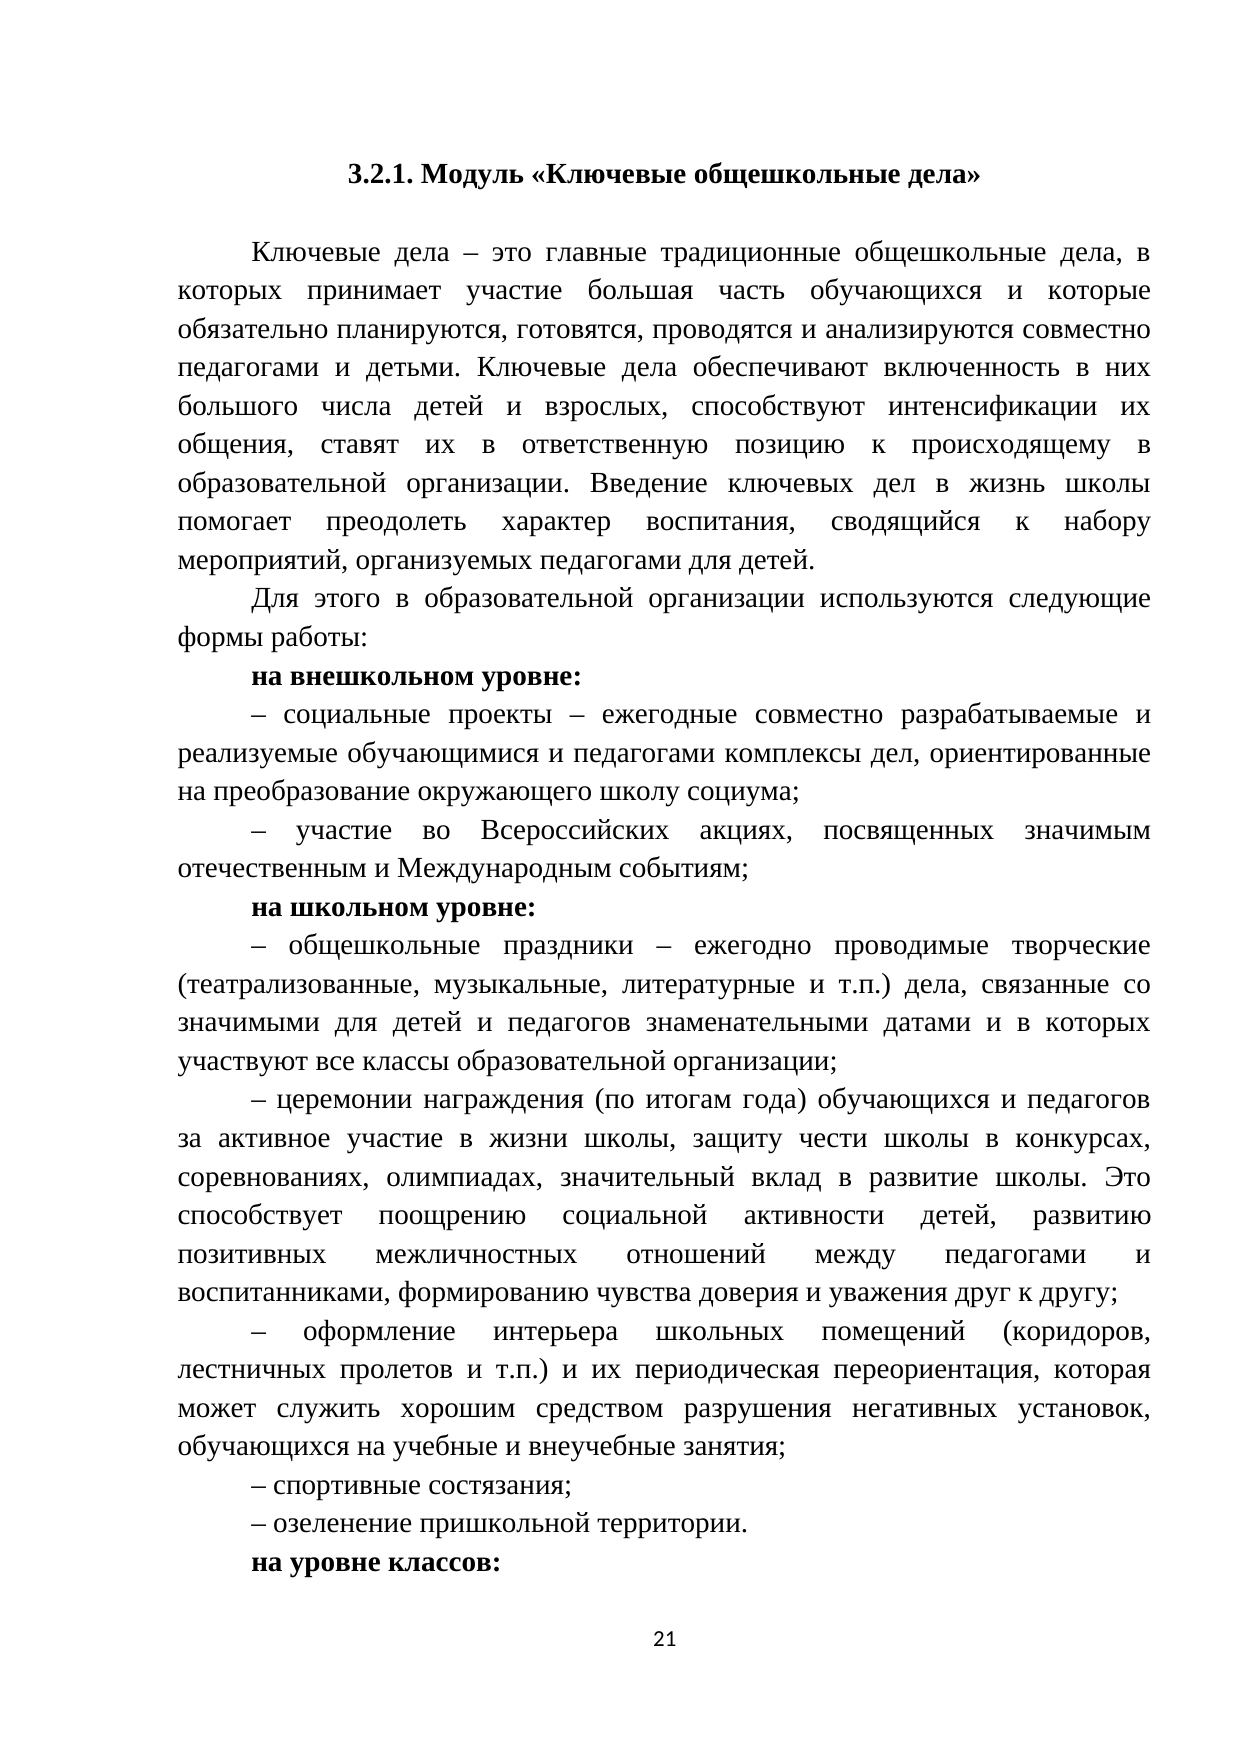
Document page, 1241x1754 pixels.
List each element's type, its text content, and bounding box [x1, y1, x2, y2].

text на школьном уровне: [177, 889, 1152, 922]
text – церемонии награждения (по итогам года) обучающихся и педагогов за активное участие в жизни школы, защиту чести школы в конкурсах, соревнованиях, олимпиадах, значительный вклад в развитие школы. Это способствует поощрению социальной активности детей, развитию позитивных межличностных отношений между педагогами и воспитанниками, формированию чувства доверия и уважения друг к другу; [177, 1082, 1152, 1308]
text Ключевые дела – это главные традиционные общешкольные дела, в которых принимает участие большая часть обучающихся и которые обязательно планируются, готовятся, проводятся и анализируются совместно педагогами и детьми. Ключевые дела обеспечивают включенность в них большого числа детей и взрослых, способствуют интенсификации их общения, ставят их в ответственную позицию к происходящему в образовательной организации. Введение ключевых дел в жизнь школы помогает преодолеть характер воспитания, сводящийся к набору мероприятий, организуемых педагогами для детей. [177, 234, 1152, 576]
text на внешкольном уровне: [177, 658, 1152, 691]
text – общешкольные праздники – ежегодно проводимые творческие (театрализованные, музыкальные, литературные и т.п.) дела, связанные со значимыми для детей и педагогов знаменательными датами и в которых участвуют все классы образовательной организации; [177, 927, 1152, 1077]
text – социальные проекты – ежегодные совместно разрабатываемые и реализуемые обучающимися и педагогами комплексы дел, ориентированные на преобразование окружающего школу социума; [177, 696, 1152, 807]
text – участие во Всероссийских акциях, посвященных значимым отечественным и Международным событиям; [177, 812, 1152, 884]
text Для этого в образовательной организации используются следующие формы работы: [177, 581, 1152, 653]
text – озеленение пришкольной территории. [177, 1506, 1152, 1539]
text 3.2.1. Модуль «Ключевые общешкольные дела» [177, 157, 1152, 190]
text на уровне классов: [177, 1544, 1152, 1578]
text – оформление интерьера школьных помещений (коридоров, лестничных пролетов и т.п.) и их периодическая переориентация, которая может служить хорошим средством разрушения негативных установок, обучающихся на учебные и внеучебные занятия; [177, 1313, 1152, 1462]
text – спортивные состязания; [177, 1467, 1152, 1501]
